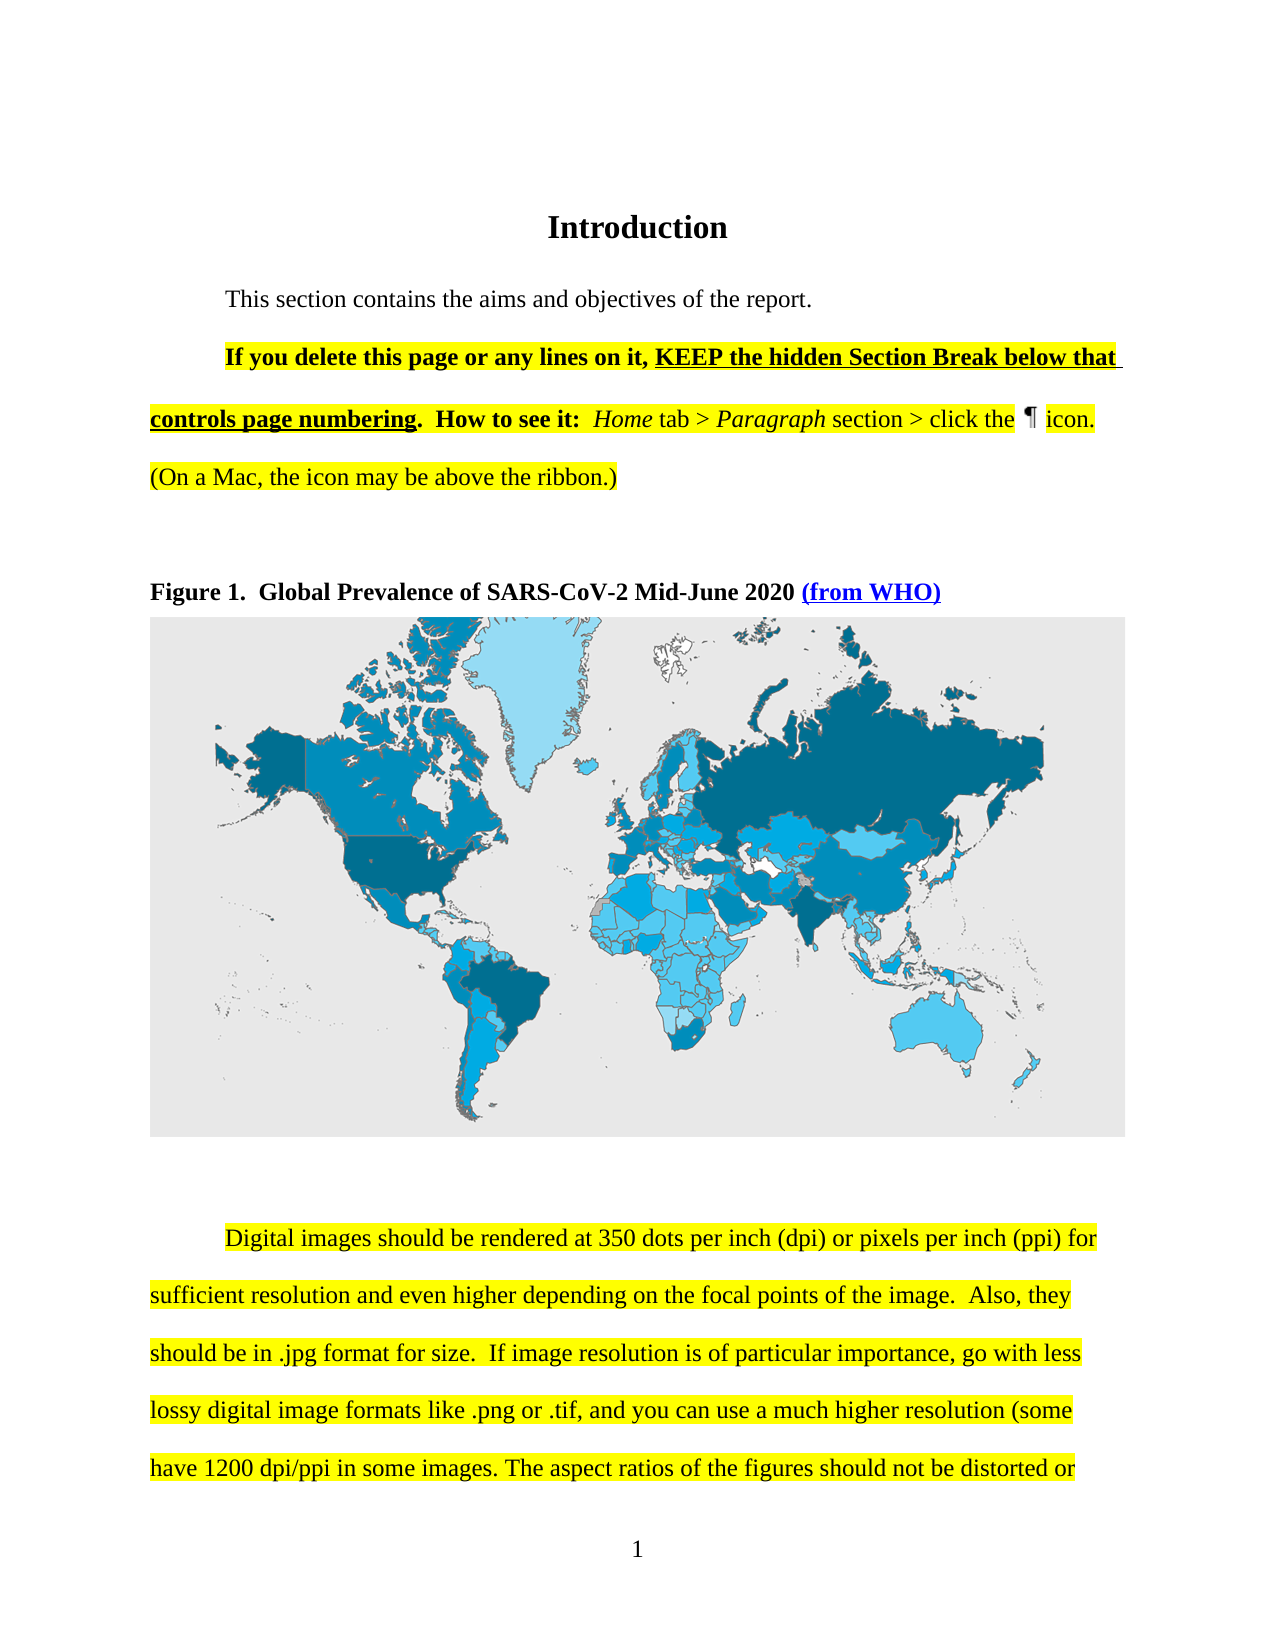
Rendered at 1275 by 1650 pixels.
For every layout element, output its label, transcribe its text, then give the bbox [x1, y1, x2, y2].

text This section contains the aims and objectives of the report. [150, 284, 1125, 313]
picture [1014, 399, 1046, 428]
picture [150, 617, 1125, 1137]
text If you delete this page or any lines on it, KEEP the hidden Section Break below that controls page numbering. How to see it: Home tab > Paragraph section > click theicon. (On a Mac, the icon may be above the ribbon.) [150, 342, 1125, 490]
text Figure 1. Global Prevalence of SARS-CoV-2 Mid-June 2020 (from WHO) [150, 577, 1125, 605]
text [150, 1223, 1125, 1481]
picture [425, 626, 436, 633]
subtitle Introduction [150, 207, 1125, 246]
